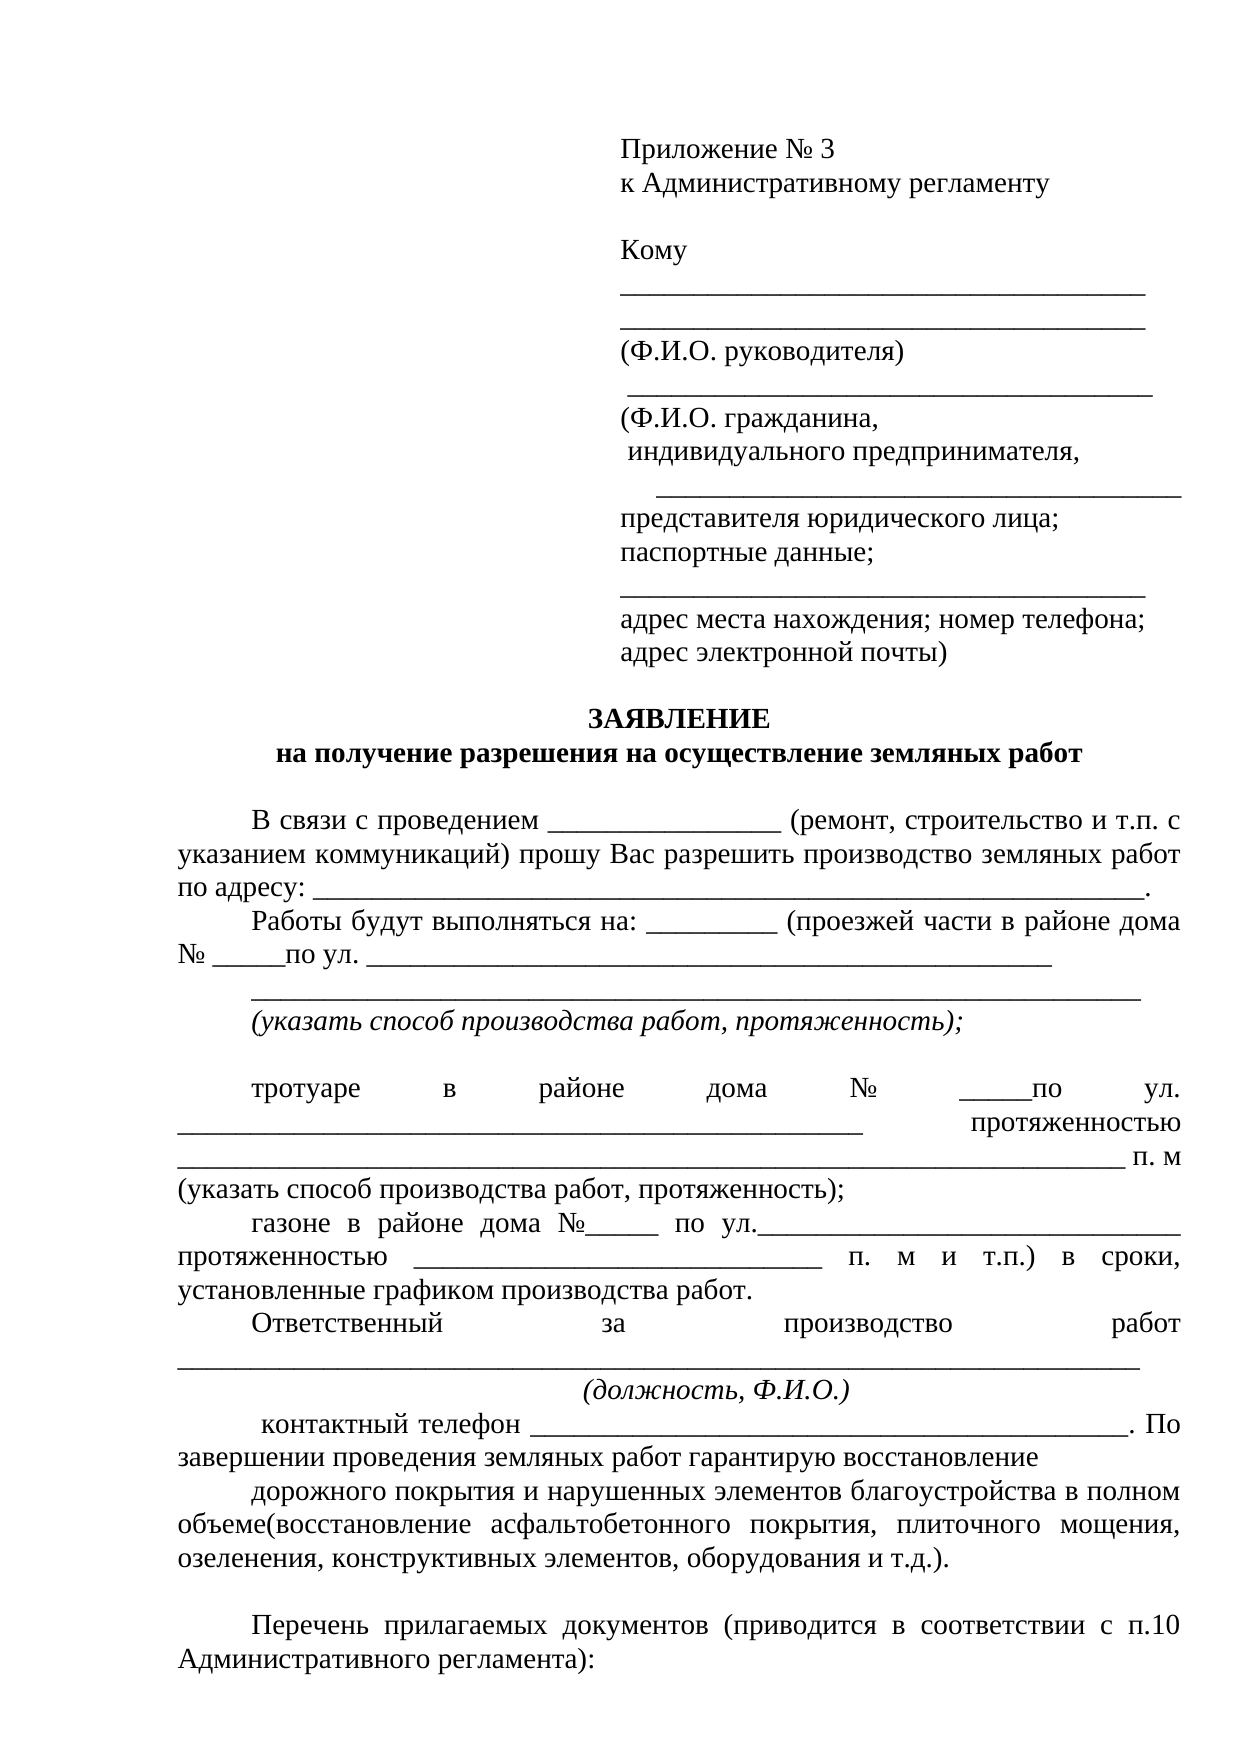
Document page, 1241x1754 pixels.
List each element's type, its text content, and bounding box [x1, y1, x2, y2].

text на получение разрешения на осуществление земляных работ [177, 735, 1181, 769]
text газоне в районе дома №_____ по ул._____________________________ протяженностью ____________________________ п. м и т.п.) в сроки, установленные графиком производства работ. [177, 1205, 1181, 1305]
text (Ф.И.О. гражданина, [620, 400, 1181, 433]
text (указать способ производства работ, протяженность); [177, 1003, 1181, 1037]
text ____________________________________ представителя юридического лица; [620, 467, 1181, 534]
text дорожного покрытия и нарушенных элементов благоустройства в полном объеме(восстановление асфальтобетонного покрытия, плиточного мощения, озеленения, конструктивных элементов, оборудования и т.д.). [177, 1473, 1181, 1574]
text Перечень прилагаемых документов (приводится в соответствии с п.10 Административного регламента): [177, 1607, 1181, 1674]
text ____________________________________ [620, 366, 1181, 400]
text индивидуального предпринимателя, [620, 433, 1181, 467]
text адрес места нахождения; номер телефона; [620, 601, 1181, 634]
text Кому ____________________________________ [620, 232, 1181, 299]
text тротуаре в районе дома № _____по ул. _______________________________________________ протяженностью _________________________________________________________________ п. м (указать способ производства работ, протяженность); [177, 1071, 1181, 1205]
text Приложение № 3 [620, 131, 1181, 165]
text к Административному регламенту [620, 165, 1181, 198]
text Работы будут выполняться на: _________ (проезжей части в районе дома № _____по ул. _______________________________________________ [177, 903, 1181, 970]
text ____________________________________ [620, 299, 1181, 333]
text В связи с проведением ________________ (ремонт, строительство и т.п. с указанием коммуникаций) прошу Вас разрешить производство земляных работ по адресу: _________________________________________________________. [177, 802, 1181, 903]
text контактный телефон _________________________________________. По завершении проведения земляных работ гарантирую восстановление [177, 1406, 1181, 1473]
text ЗАЯВЛЕНИЕ [177, 702, 1181, 735]
text паспортные данные; [620, 534, 1181, 567]
text (Ф.И.О. руководителя) [620, 333, 1181, 366]
text Ответственный за производство работ __________________________________________________________________ [177, 1305, 1181, 1372]
text ____________________________________ [620, 567, 1181, 601]
text _____________________________________________________________ [177, 970, 1181, 1003]
text адрес электронной почты) [620, 634, 1181, 668]
text (должность, Ф.И.О.) [177, 1372, 1181, 1406]
